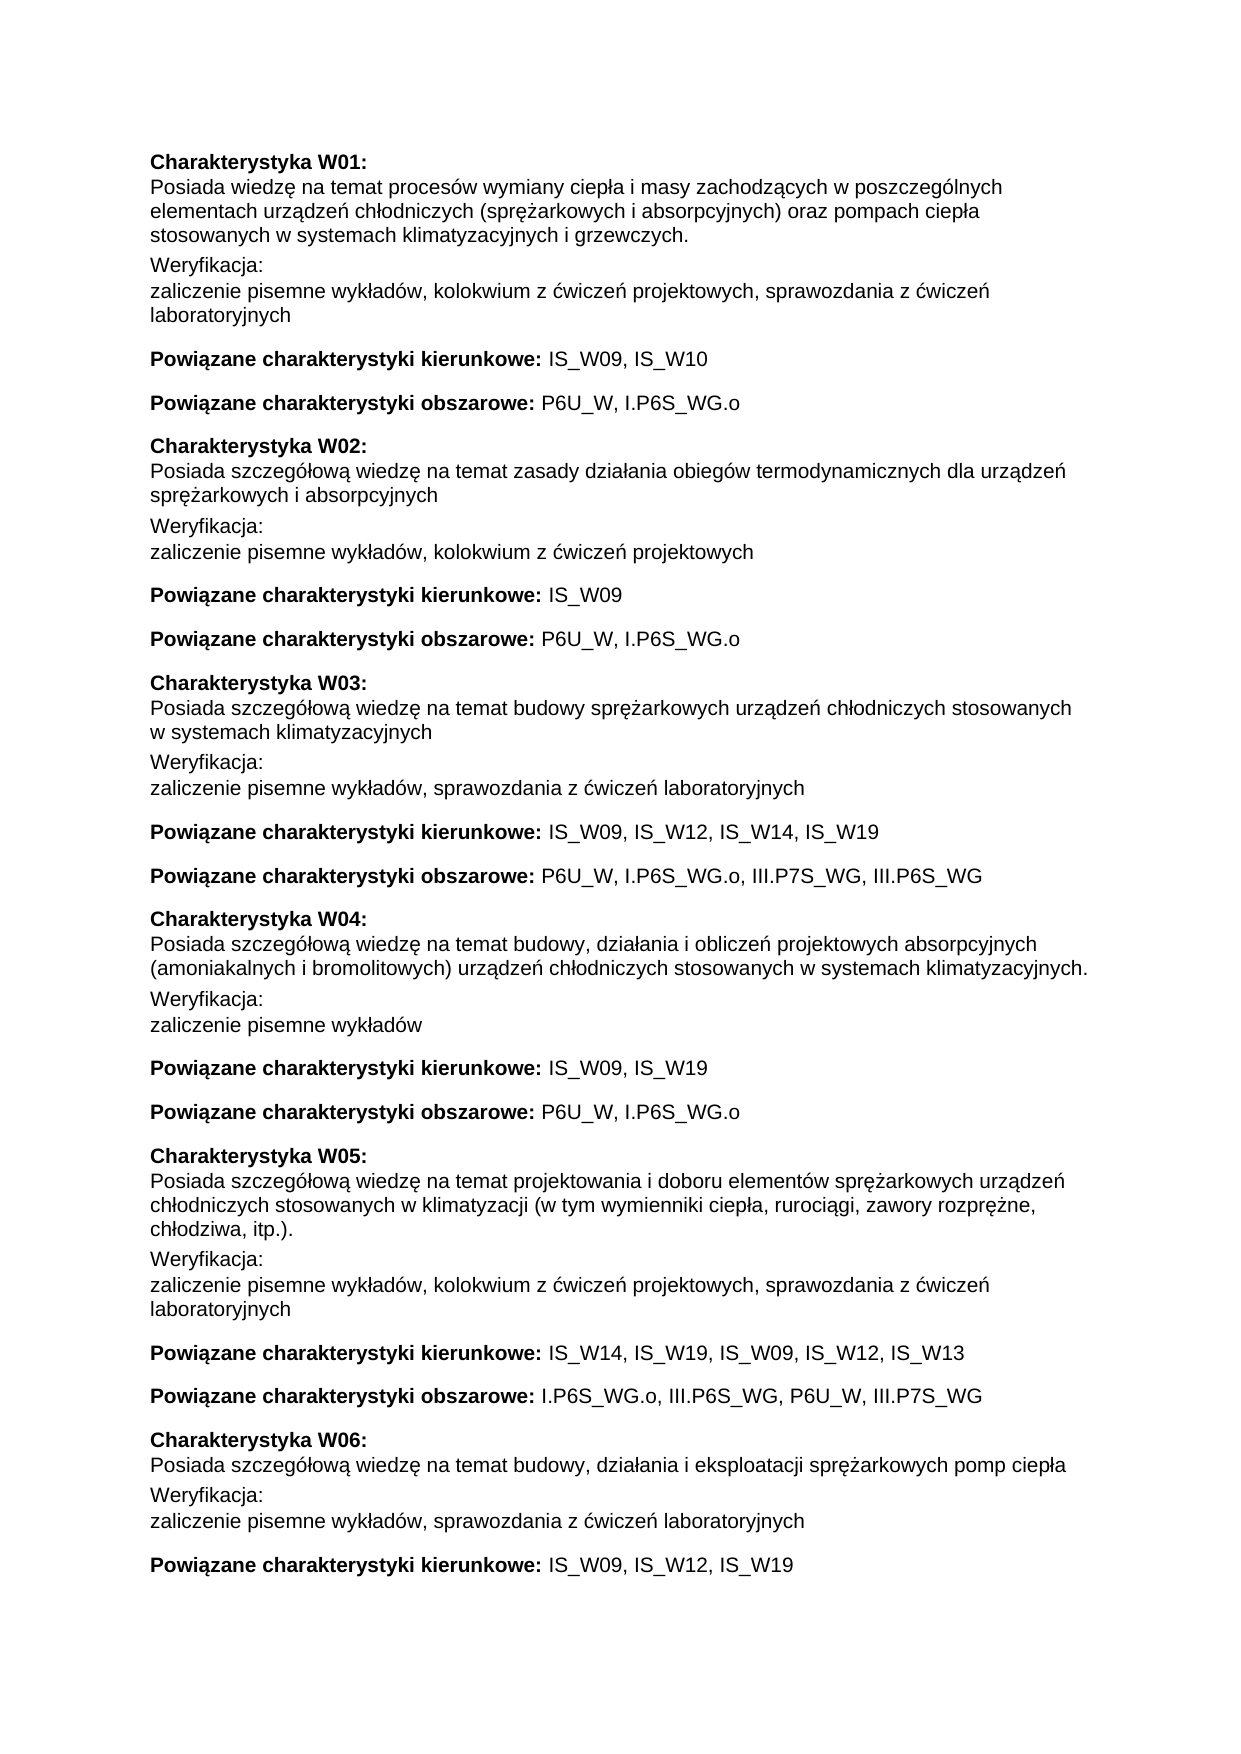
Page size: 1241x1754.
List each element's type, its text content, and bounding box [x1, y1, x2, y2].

text Posiada wiedzę na temat procesów wymiany ciepła i masy zachodzących w poszczególnych elementach urządzeń chłodniczych (sprężarkowych i absorpcyjnych) oraz pompach ciepła stosowanych w systemach klimatyzacyjnych i grzewczych. [150, 175, 1090, 247]
text Powiązane charakterystyki obszarowe: I.P6S_WG.o, III.P6S_WG, P6U_W, III.P7S_WG [150, 1384, 1090, 1408]
text Powiązane charakterystyki obszarowe: P6U_W, I.P6S_WG.o [150, 391, 1090, 414]
text Posiada szczegółową wiedzę na temat budowy, działania i eksploatacji sprężarkowych pomp ciepła [150, 1453, 1090, 1477]
text Powiązane charakterystyki obszarowe: P6U_W, I.P6S_WG.o, III.P7S_WG, III.P6S_WG [150, 863, 1090, 887]
text Posiada szczegółową wiedzę na temat projektowania i doboru elementów sprężarkowych urządzeń chłodniczych stosowanych w klimatyzacji (w tym wymienniki ciepła, rurociągi, zawory rozprężne, chłodziwa, itp.). [150, 1169, 1090, 1241]
text Posiada szczegółową wiedzę na temat budowy sprężarkowych urządzeń chłodniczych stosowanych w systemach klimatyzacyjnych [150, 696, 1090, 744]
text Weryfikacja: [150, 1247, 1090, 1271]
text Posiada szczegółową wiedzę na temat budowy, działania i obliczeń projektowych absorpcyjnych (amoniakalnych i bromolitowych) urządzeń chłodniczych stosowanych w systemach klimatyzacyjnych. [150, 932, 1090, 980]
text Weryfikacja: [150, 513, 1090, 537]
text Powiązane charakterystyki kierunkowe: IS_W09, IS_W12, IS_W14, IS_W19 [150, 820, 1090, 844]
text Charakterystyka W06: [150, 1428, 1090, 1452]
text Charakterystyka W05: [150, 1144, 1090, 1168]
text zaliczenie pisemne wykładów, sprawozdania z ćwiczeń laboratoryjnych [150, 776, 1090, 800]
text Powiązane charakterystyki obszarowe: P6U_W, I.P6S_WG.o [150, 627, 1090, 651]
text Powiązane charakterystyki kierunkowe: IS_W09 [150, 583, 1090, 607]
text Weryfikacja: [150, 986, 1090, 1010]
text Charakterystyka W03: [150, 671, 1090, 695]
text Powiązane charakterystyki kierunkowe: IS_W09, IS_W19 [150, 1056, 1090, 1080]
text zaliczenie pisemne wykładów, kolokwium z ćwiczeń projektowych [150, 539, 1090, 563]
text Charakterystyka W04: [150, 907, 1090, 931]
text Charakterystyka W01: [150, 150, 1090, 174]
text zaliczenie pisemne wykładów, kolokwium z ćwiczeń projektowych, sprawozdania z ćwiczeń laboratoryjnych [150, 1273, 1090, 1321]
text zaliczenie pisemne wykładów, kolokwium z ćwiczeń projektowych, sprawozdania z ćwiczeń laboratoryjnych [150, 279, 1090, 327]
text Weryfikacja: [150, 1483, 1090, 1507]
text zaliczenie pisemne wykładów, sprawozdania z ćwiczeń laboratoryjnych [150, 1509, 1090, 1533]
text Weryfikacja: [150, 253, 1090, 277]
text zaliczenie pisemne wykładów [150, 1012, 1090, 1036]
text Powiązane charakterystyki kierunkowe: IS_W09, IS_W10 [150, 347, 1090, 371]
text Powiązane charakterystyki obszarowe: P6U_W, I.P6S_WG.o [150, 1100, 1090, 1124]
text Weryfikacja: [150, 750, 1090, 774]
text Posiada szczegółową wiedzę na temat zasady działania obiegów termodynamicznych dla urządzeń sprężarkowych i absorpcyjnych [150, 459, 1090, 507]
text Powiązane charakterystyki kierunkowe: IS_W09, IS_W12, IS_W19 [150, 1553, 1090, 1577]
text Powiązane charakterystyki kierunkowe: IS_W14, IS_W19, IS_W09, IS_W12, IS_W13 [150, 1341, 1090, 1364]
text Charakterystyka W02: [150, 434, 1090, 458]
